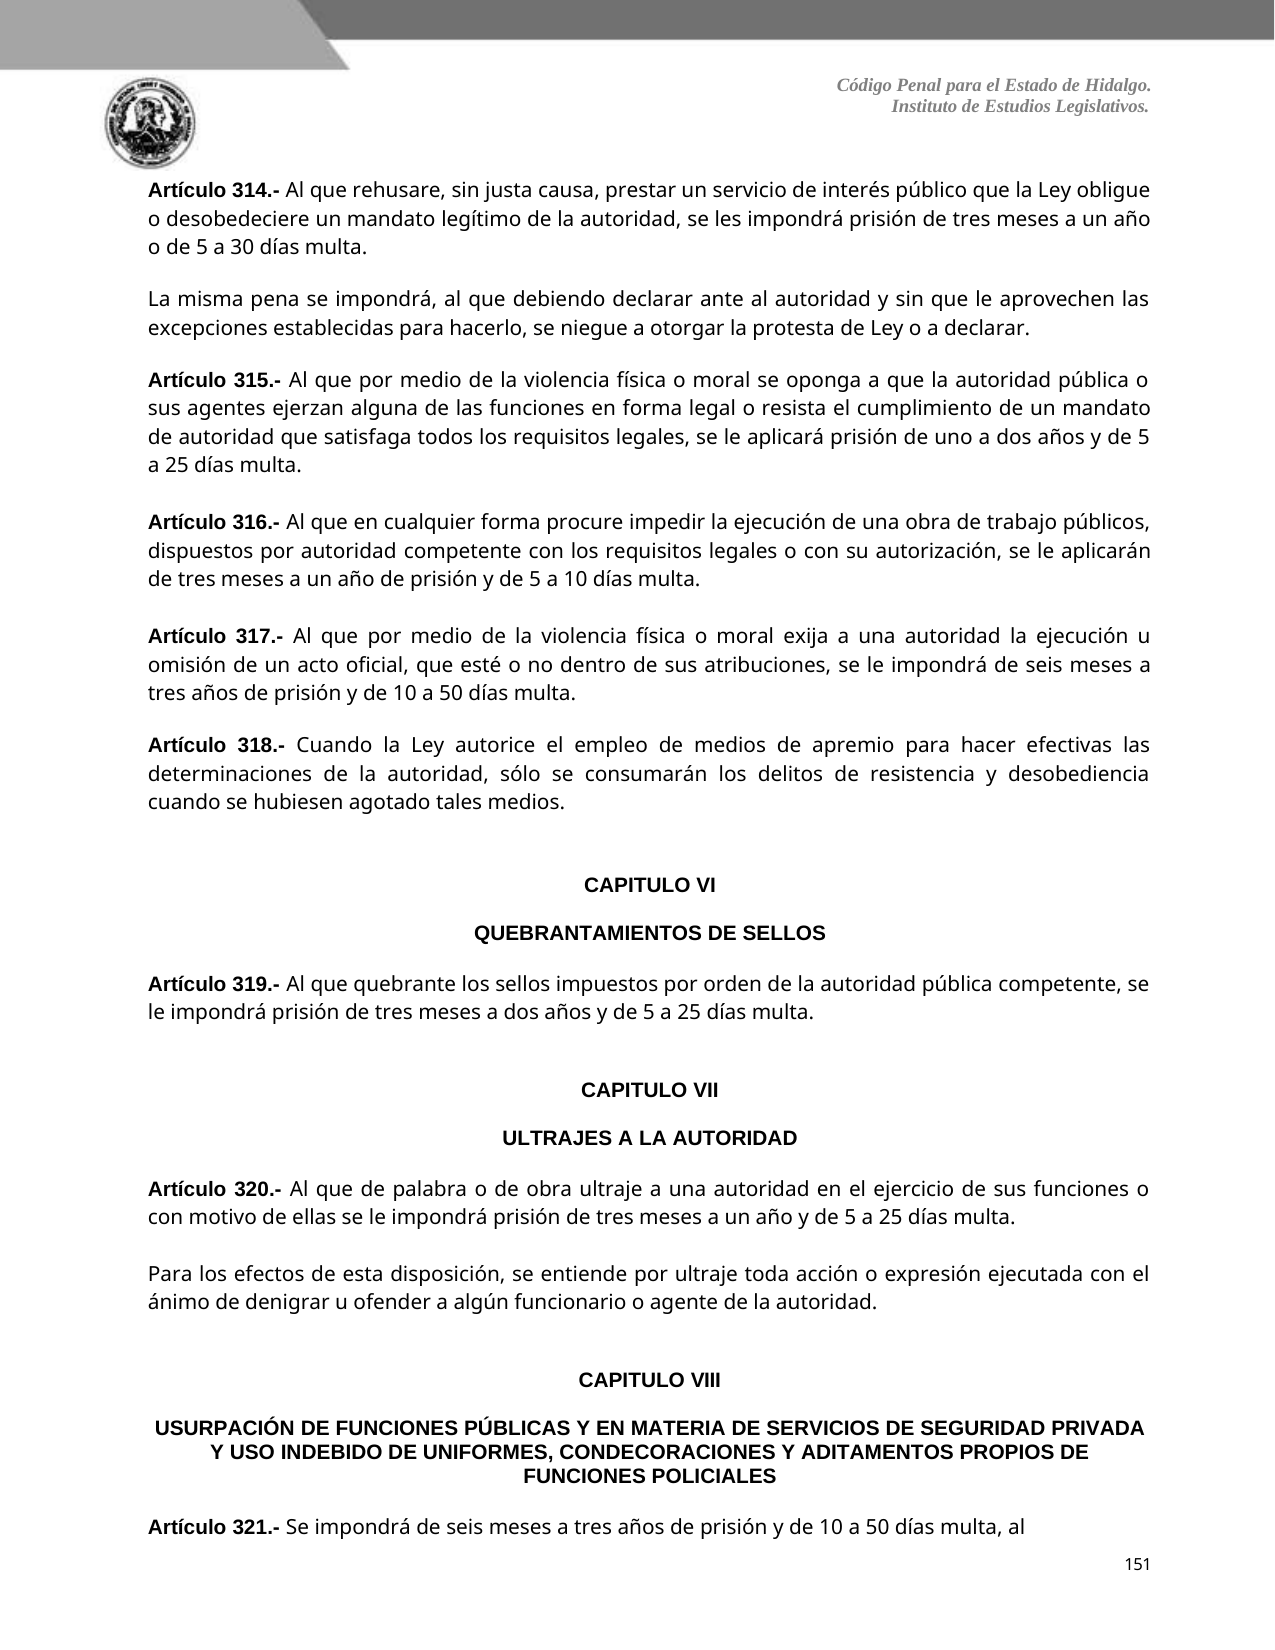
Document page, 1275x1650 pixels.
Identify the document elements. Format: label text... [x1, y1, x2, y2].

text CAPITULO VII ULTRAJES A LA AUTORIDAD [502, 1078, 805, 1150]
text Artículo 316.- Al que en cualquier forma procure impedir la ejecución de una obra de trabajo públicos, dispuestos por autoridad competente con los requisitos legales o con su autorización, se le aplicarán de tres meses a un año de prisión y de 5 a 10 días multa. [148, 507, 1152, 593]
text Artículo 319.- Al que quebrante los sellos impuestos por orden de la autoridad pública competente, se le impondrá prisión de tres meses a dos años y de 5 a 25 días multa. [148, 969, 1151, 1026]
text Artículo 317.- Al que por medio de la violencia física o moral exija a una autoridad la ejecución u omisión de un acto oficial, que esté o no dentro de sus atribuciones, se le impondrá de seis meses a tres años de prisión y de 10 a 50 días multa. [148, 621, 1152, 707]
text Para los efectos de esta disposición, se entiende por ultraje toda acción o expresión ejecutada con el ánimo de denigrar u ofender a algún funcionario o agente de la autoridad. [148, 1259, 1152, 1316]
text Artículo 314.- Al que rehusare, sin justa causa, prestar un servicio de interés público que la Ley obligue o desobedeciere un mandato legítimo de la autoridad, se les impondrá prisión de tres meses a un año o de 5 a 30 días multa. [148, 175, 1151, 261]
text CAPITULO VI QUEBRANTAMIENTOS DE SELLOS [472, 873, 828, 944]
text USURPACIÓN DE FUNCIONES PÚBLICAS Y EN MATERIA DE SERVICIOS DE SEGURIDAD PRIVADA Y USO INDEBIDO DE UNIFORMES, CONDECORACIONES Y ADITAMENTOS PROPIOS DE FUNCIONES POLICIALES [152, 1416, 1147, 1488]
picture [0, 0, 1275, 171]
text Artículo 318.- Cuando la Ley autorice el empleo de medios de apremio para hacer efectivas las determinaciones de la autoridad, sólo se consumarán los delitos de resistencia y desobediencia cuando se hubiesen agotado tales medios. [148, 730, 1151, 816]
text CAPITULO VIII [422, 1368, 877, 1392]
text La misma pena se impondrá, al que debiendo declarar ante al autoridad y sin que le aprovechen las excepciones establecidas para hacerlo, se niegue a otorgar la protesta de Ley o a declarar. [148, 284, 1151, 341]
text Artículo 320.- Al que de palabra o de obra ultraje a una autoridad en el ejercicio de sus funciones o con motivo de ellas se le impondrá prisión de tres meses a un año y de 5 a 25 días multa. [148, 1174, 1152, 1231]
text Artículo 315.- Al que por medio de la violencia física o moral se oponga a que la autoridad pública o sus agentes ejerzan alguna de las funciones en forma legal o resista el cumplimiento de un mandato de autoridad que satisfaga todos los requisitos legales, se le aplicará prisión de uno a dos años y de 5 a 25 días multa. [148, 365, 1151, 479]
